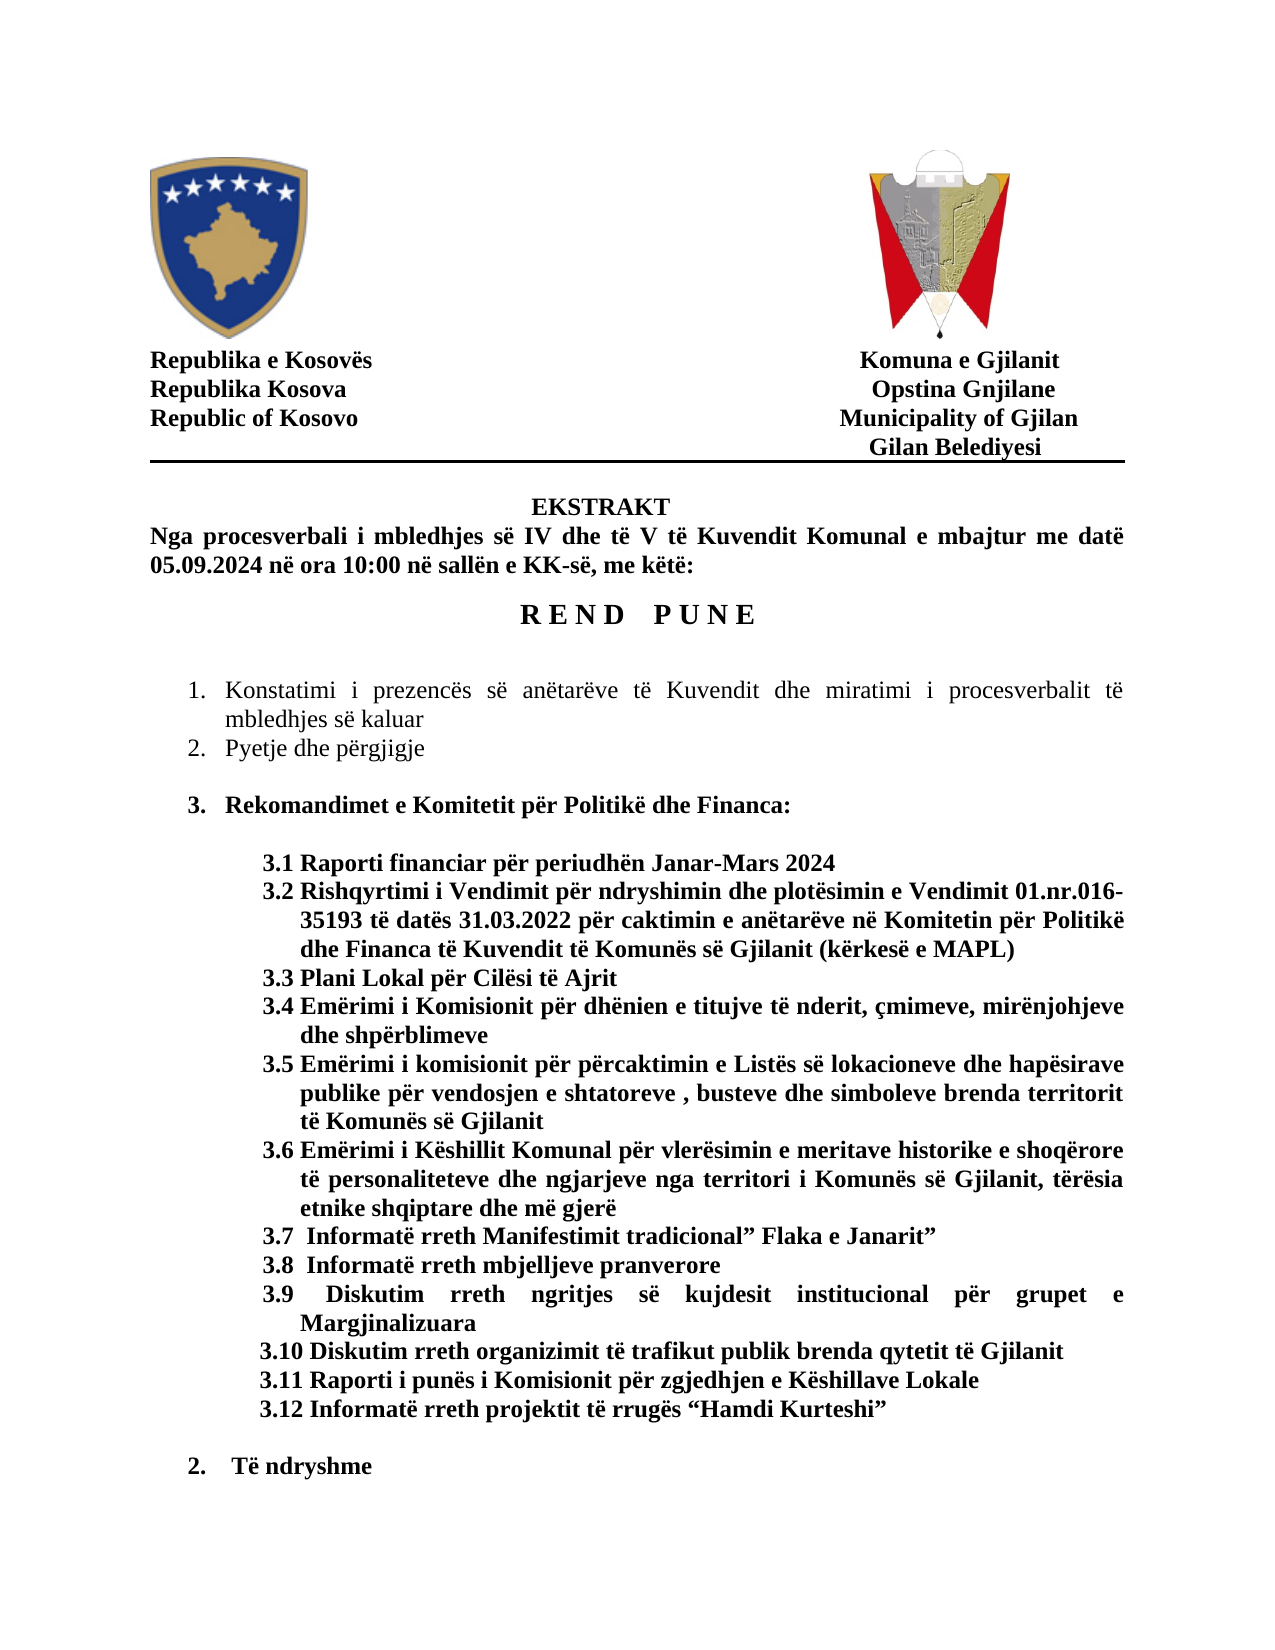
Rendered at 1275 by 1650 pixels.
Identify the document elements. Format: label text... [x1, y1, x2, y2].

picture [150, 157, 308, 339]
text R E N D P U N E [150, 605, 1125, 630]
text 3.10 Diskutim rreth organizimit të trafikut publik brenda qytetit të Gjilanit [234, 1336, 1125, 1365]
text 2. Të ndryshme [187, 1451, 1125, 1480]
list Raporti financiar për periudhën Janar-Mars 2024 [262, 848, 1125, 876]
list Plani Lokal për Cilësi të Ajrit [262, 963, 1125, 991]
text Republika e Kosovës Komuna e Gjilanit [150, 345, 1125, 374]
text EKSTRAKT [150, 492, 1125, 521]
list Emërimi i komisionit për përcaktimin e Listës së lokacioneve dhe hapësirave publike për vendosjen e shtatoreve , busteve dhe simboleve brenda territorit të Komunës së Gjilanit [262, 1049, 1125, 1135]
list Informatë rreth mbjelljeve pranverore [262, 1250, 1125, 1279]
picture [869, 150, 1010, 339]
list Emërimi i Këshillit Komunal për vlerësimin e meritave historike e shoqërore të personaliteteve dhe ngjarjeve nga territori i Komunës së Gjilanit, tërësia etnike shqiptare dhe më gjerë [262, 1135, 1125, 1221]
list Emërimi i Komisionit për dhënien e titujve të nderit, çmimeve, mirënjohjeve dhe shpërblimeve [262, 991, 1125, 1049]
list Rishqyrtimi i Vendimit për ndryshimin dhe plotësimin e Vendimit 01.nr.016-35193 të datës 31.03.2022 për caktimin e anëtarëve në Komitetin për Politikë dhe Financa të Kuvendit të Komunës së Gjilanit (kërkesë e MAPL) [262, 876, 1125, 963]
text 3.12 Informatë rreth projektit të rrugës “Hamdi Kurteshi” [234, 1394, 1125, 1423]
text 3.11 Raporti i punës i Komisionit për zgjedhjen e Këshillave Lokale [234, 1365, 1125, 1394]
text Republika Kosova Opstina Gnjilane [150, 374, 1125, 403]
list Informatë rreth Manifestimit tradicional” Flaka e Janarit” [262, 1221, 1125, 1250]
text Gilan Belediyesi [150, 432, 1125, 460]
list Diskutim rreth ngritjes së kujdesit institucional për grupet e Margjinalizuara [262, 1279, 1125, 1336]
list Pyetje dhe përgjigje [187, 733, 1125, 761]
text Republic of Kosovo Municipality of Gjilan [150, 403, 1125, 432]
list Rekomandimet e Komitetit për Politikë dhe Financa: [187, 790, 1125, 819]
list Konstatimi i prezencës së anëtarëve të Kuvendit dhe miratimi i procesverbalit të mbledhjes së kaluar [187, 675, 1125, 733]
text Nga procesverbali i mbledhjes së IV dhe të V të Kuvendit Komunal e mbajtur me datë 05.09.2024 në ora 10:00 në sallën e KK-së, me këtë: [150, 521, 1125, 578]
